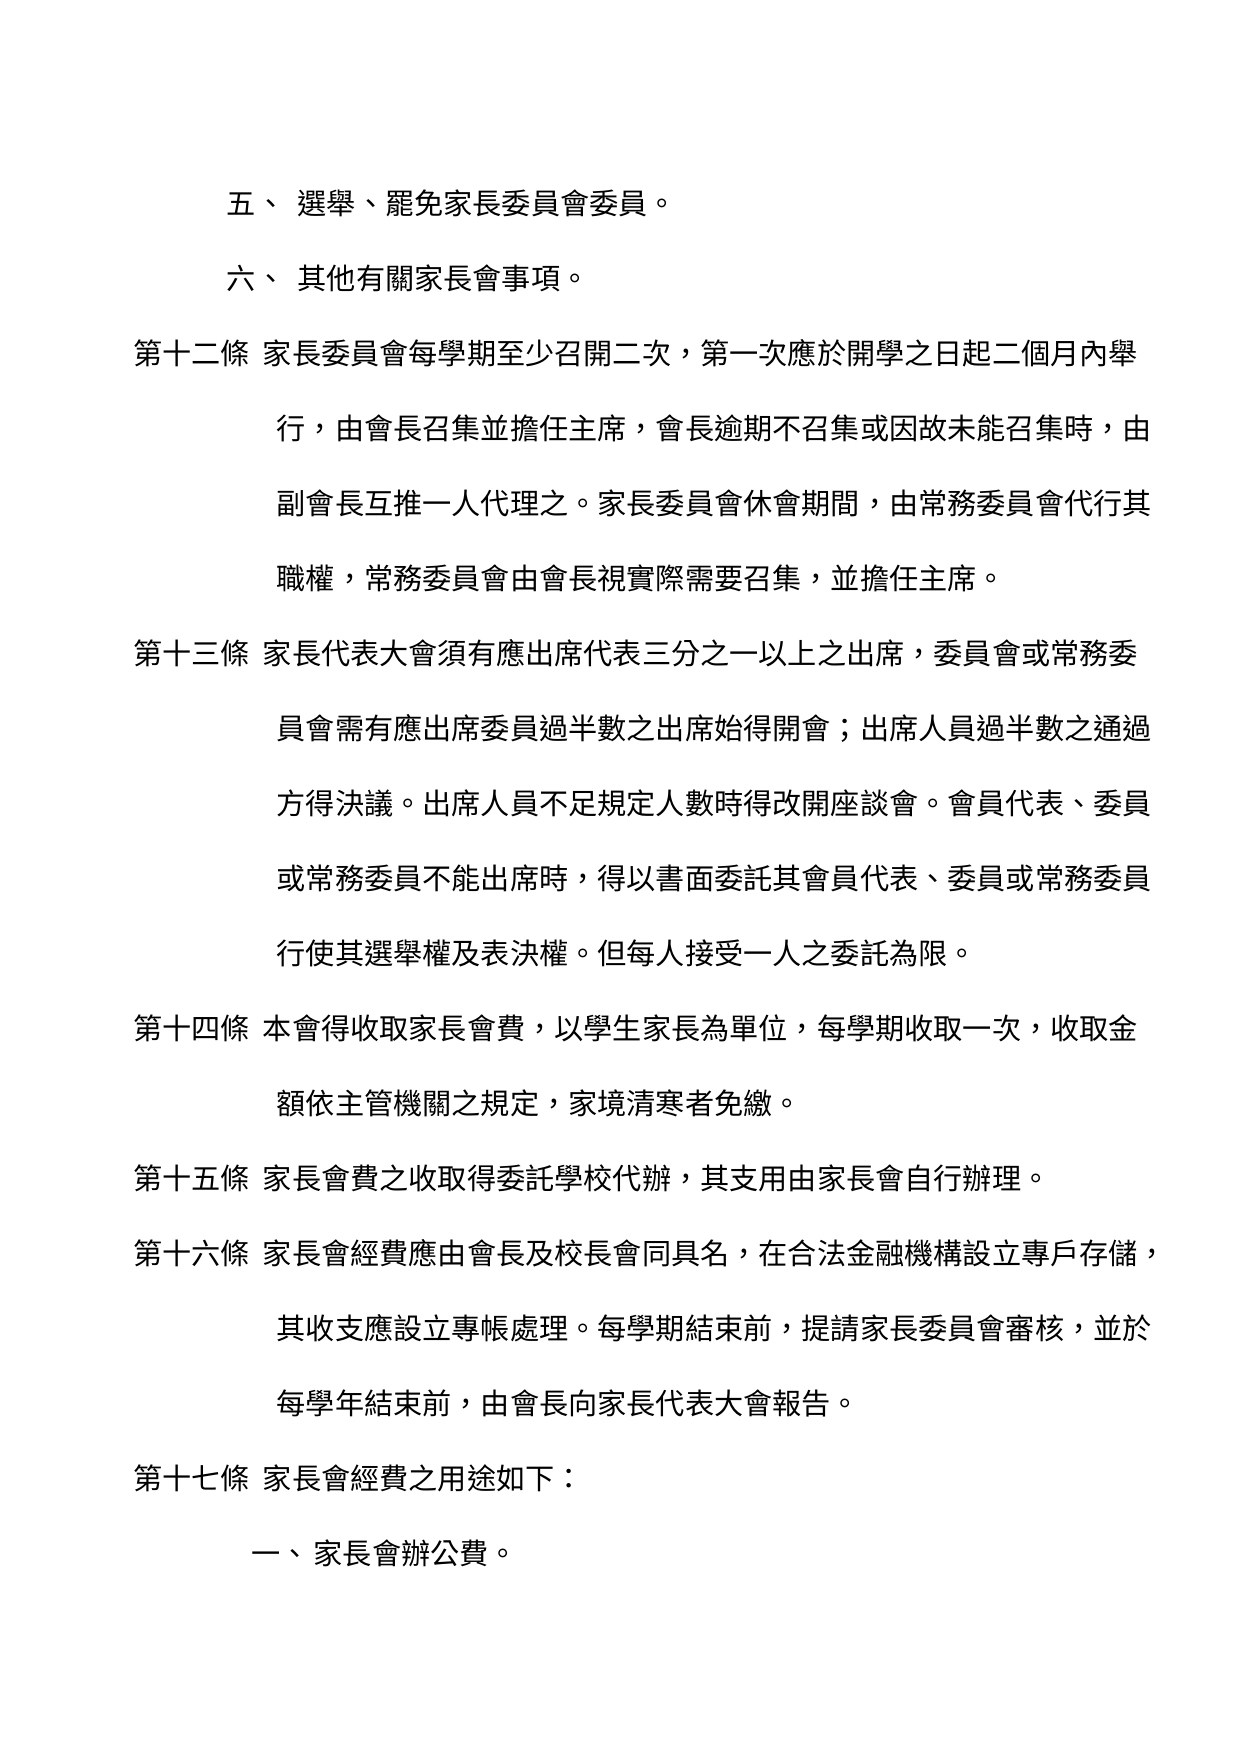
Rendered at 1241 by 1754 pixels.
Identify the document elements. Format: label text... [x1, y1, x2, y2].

text 第十五條 家長會費之收取得委託學校代辦，其支用由家長會自行辦理。 [133, 1139, 1152, 1214]
text 第十二條 家長委員會每學期至少召開二次，第一次應於開學之日起二個月內舉行，由會長召集並擔任主席，會長逾期不召集或因故未能召集時，由副會長互推一人代理之。家長委員會休會期間，由常務委員會代行其職權，常務委員會由會長視實際需要召集，並擔任主席。 [133, 314, 1152, 614]
text 第十三條 家長代表大會須有應出席代表三分之一以上之出席，委員會或常務委員會需有應出席委員過半數之出席始得開會；出席人員過半數之通過方得決議。出席人員不足規定人數時得改開座談會。會員代表、委員或常務委員不能出席時，得以書面委託其會員代表、委員或常務委員行使其選舉權及表決權。但每人接受一人之委託為限。 [133, 614, 1152, 989]
text 六、 其他有關家長會事項。 [227, 239, 1152, 314]
text 第十六條 家長會經費應由會長及校長會同具名，在合法金融機構設立專戶存儲，其收支應設立專帳處理。每學期結束前，提請家長委員會審核，並於每學年結束前，由會長向家長代表大會報告。 [133, 1214, 1152, 1439]
text 五、 選舉、罷免家長委員會委員。 [227, 164, 1152, 239]
text 第十四條 本會得收取家長會費，以學生家長為單位，每學期收取一次，收取金額依主管機關之規定，家境清寒者免繳。 [133, 989, 1152, 1139]
text 一、 家長會辦公費。 [133, 1514, 1152, 1589]
text 第十七條 家長會經費之用途如下： [133, 1439, 1152, 1514]
